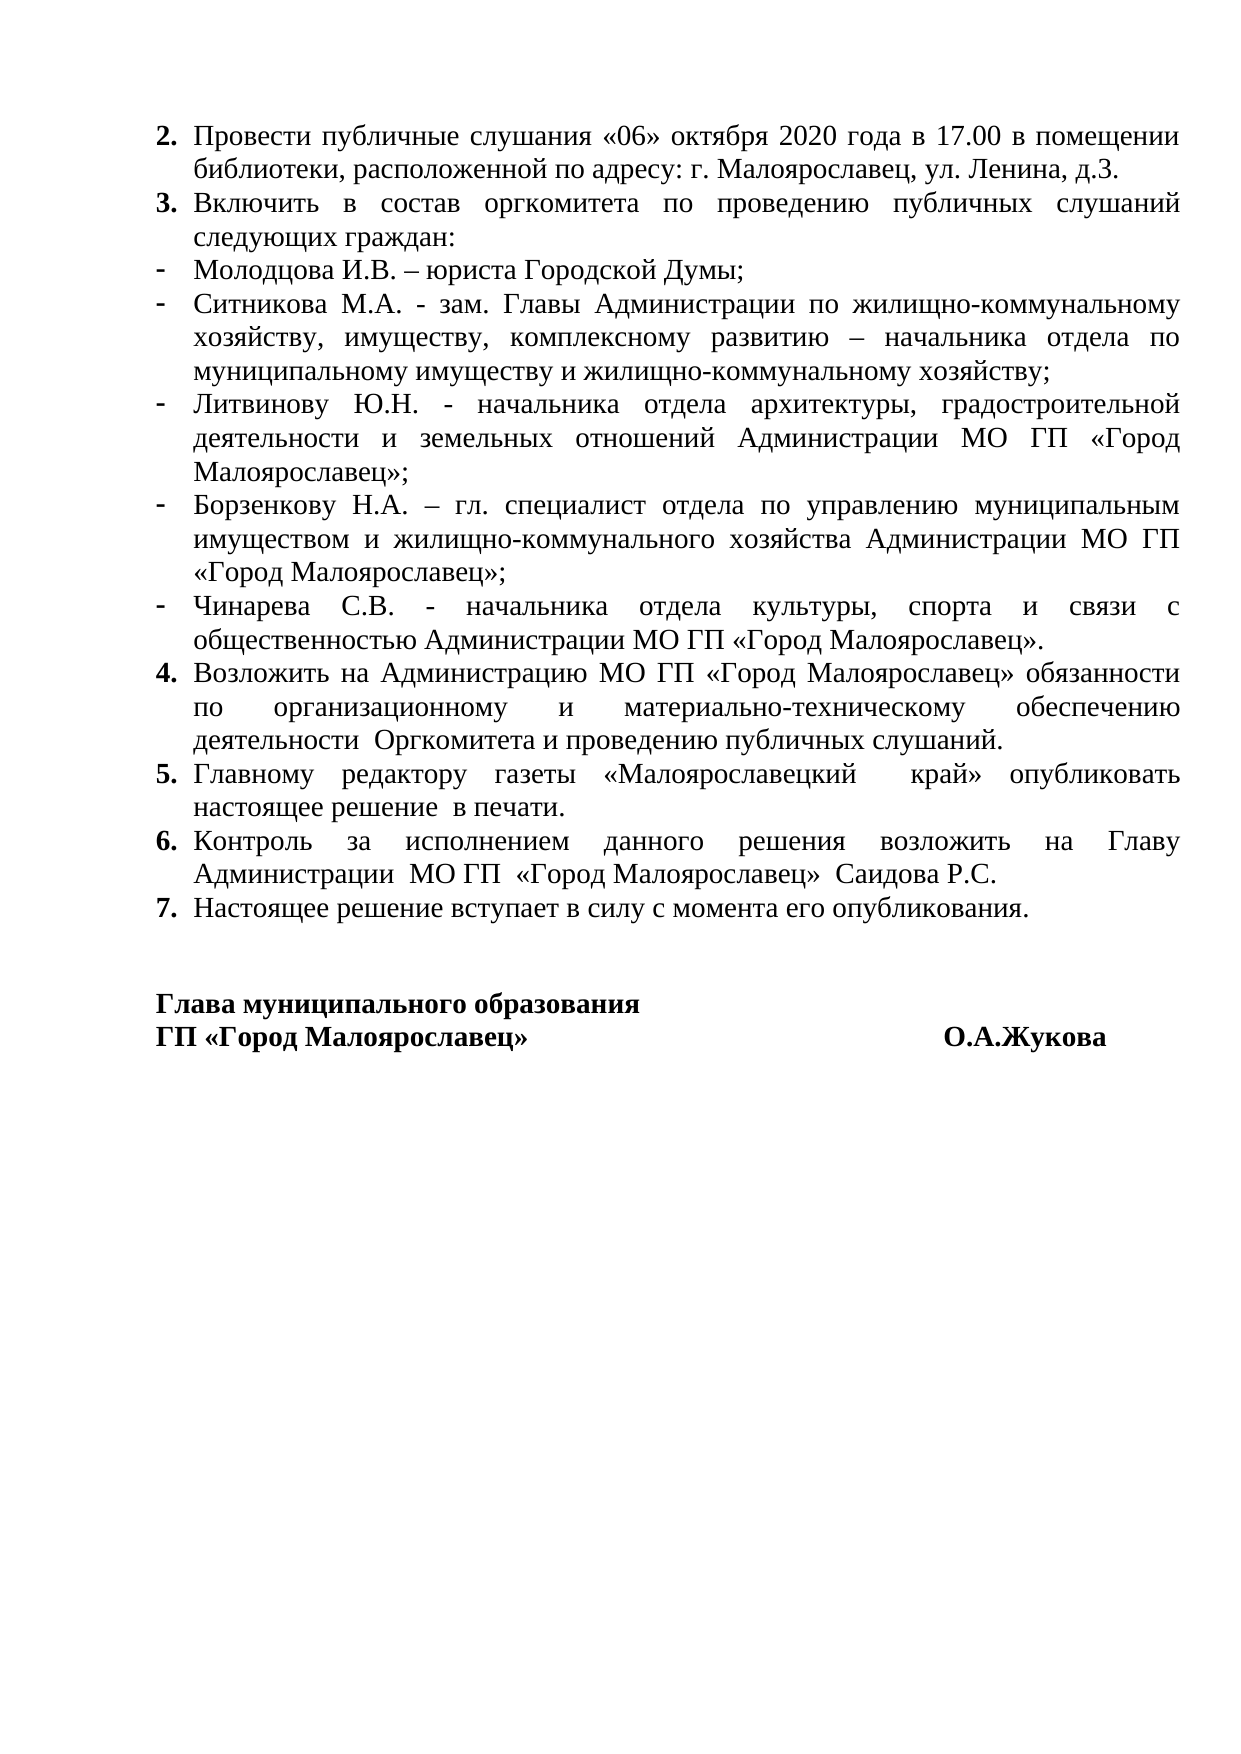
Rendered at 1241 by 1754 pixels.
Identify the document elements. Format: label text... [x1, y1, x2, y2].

list Провести публичные слушания «06» октября 2020 года в 17.00 в помещении библиотеки, расположенной по адресу: г. Малоярославец, ул. Ленина, д.3. [156, 118, 1181, 185]
subtitle ГП «Город Малоярославец» О.А.Жукова [156, 1019, 1181, 1053]
list Литвинову Ю.Н. - начальника отдела архитектуры, градостроительной деятельности и земельных отношений Администрации МО ГП «Город Малоярославец»; [156, 387, 1181, 487]
list Борзенкову Н.А. – гл. специалист отдела по управлению муниципальным имуществом и жилищно-коммунального хозяйства Администрации МО ГП «Город Малоярославец»; [156, 487, 1181, 588]
list Главному редактору газеты «Малоярославецкий край» опубликовать настоящее решение в печати. [156, 756, 1181, 823]
list Возложить на Администрацию МО ГП «Город Малоярославец» обязанности по организационному и материально-техническому обеспечению деятельности Оргкомитета и проведению публичных слушаний. [156, 655, 1181, 756]
list Контроль за исполнением данного решения возложить на Главу Администрации МО ГП «Город Малоярославец» Саидова Р.С. [156, 823, 1181, 890]
list Настоящее решение вступает в силу с момента его опубликования. [156, 890, 1181, 924]
list Ситникова М.А. - зам. Главы Администрации по жилищно-коммунальному хозяйству, имуществу, комплексному развитию – начальника отдела по муниципальному имуществу и жилищно-коммунальному хозяйству; [156, 286, 1181, 387]
list Чинарева С.В. - начальника отдела культуры, спорта и связи с общественностью Администрации МО ГП «Город Малоярославец». [156, 588, 1181, 655]
list Включить в состав оргкомитета по проведению публичных слушаний следующих граждан: [156, 185, 1181, 252]
subtitle Глава муниципального образования [156, 986, 1181, 1019]
list Молодцова И.В. – юриста Городской Думы; [156, 252, 1181, 286]
